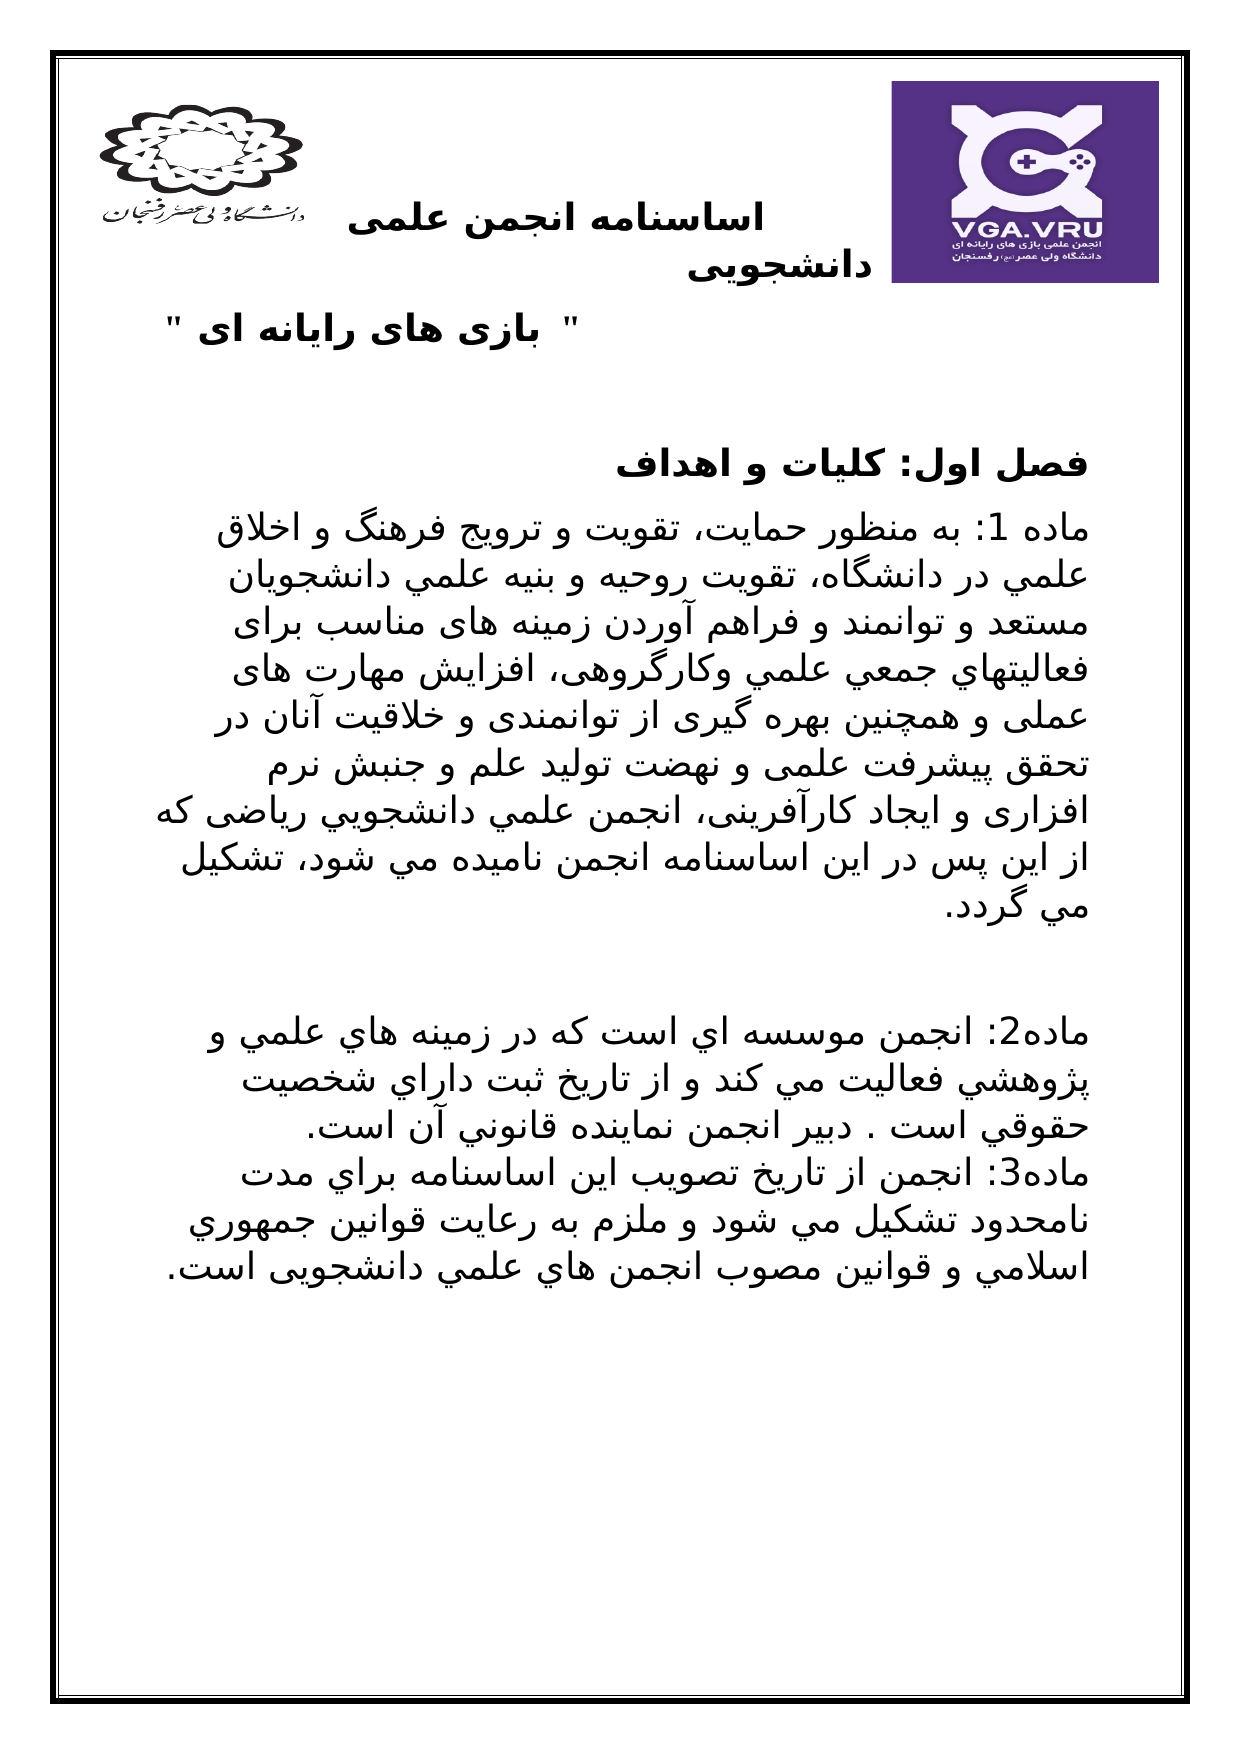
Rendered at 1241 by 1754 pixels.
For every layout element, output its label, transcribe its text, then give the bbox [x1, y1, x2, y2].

text اساسنامه انجمن علمی دانشجویی [112, 195, 1144, 286]
text " بازی های رایانه ای " [150, 306, 1090, 350]
text ماده 1: به منظور حمایت، تقویت و ترويج فرهنگ و اخلاق علمي در دانشگاه، تقويت روحيه و بنيه علمي دانشجويان مستعد و توانمند و فراهم آوردن زمینه های مناسب برای فعاليتهاي جمعي علمي وکارگروهی، افزایش مهارت های عملی و همچنین بهره گیری از توانمندی و خلاقیت آنان در تحقق پیشرفت علمی و نهضت تولید علم و جنبش نرم افزاری و ایجاد کارآفرینی، انجمن علمي دانشجويي ریاضی که از اين پس در اين اساسنامه انجمن ناميده مي شود، تشکيل مي گردد. [150, 506, 1090, 926]
picture [98, 104, 304, 224]
picture [890, 81, 1159, 282]
text ماده2: انجمن موسسه اي است که در زمينه هاي علمي و پژوهشي فعاليت مي کند و از تاريخ ثبت داراي شخصيت حقوقي است . دبير انجمن نماينده قانوني آن است. ماده3: انجمن از تاريخ تصويب اين اساسنامه براي مدت نامحدود تشکيل مي شود و ملزم به رعايت قوانين جمهوري اسلامي و قوانين مصوب انجمن هاي علمي دانشجويی است. [150, 1009, 1090, 1288]
text فصل اول: کلیات و اهداف [150, 442, 1090, 486]
